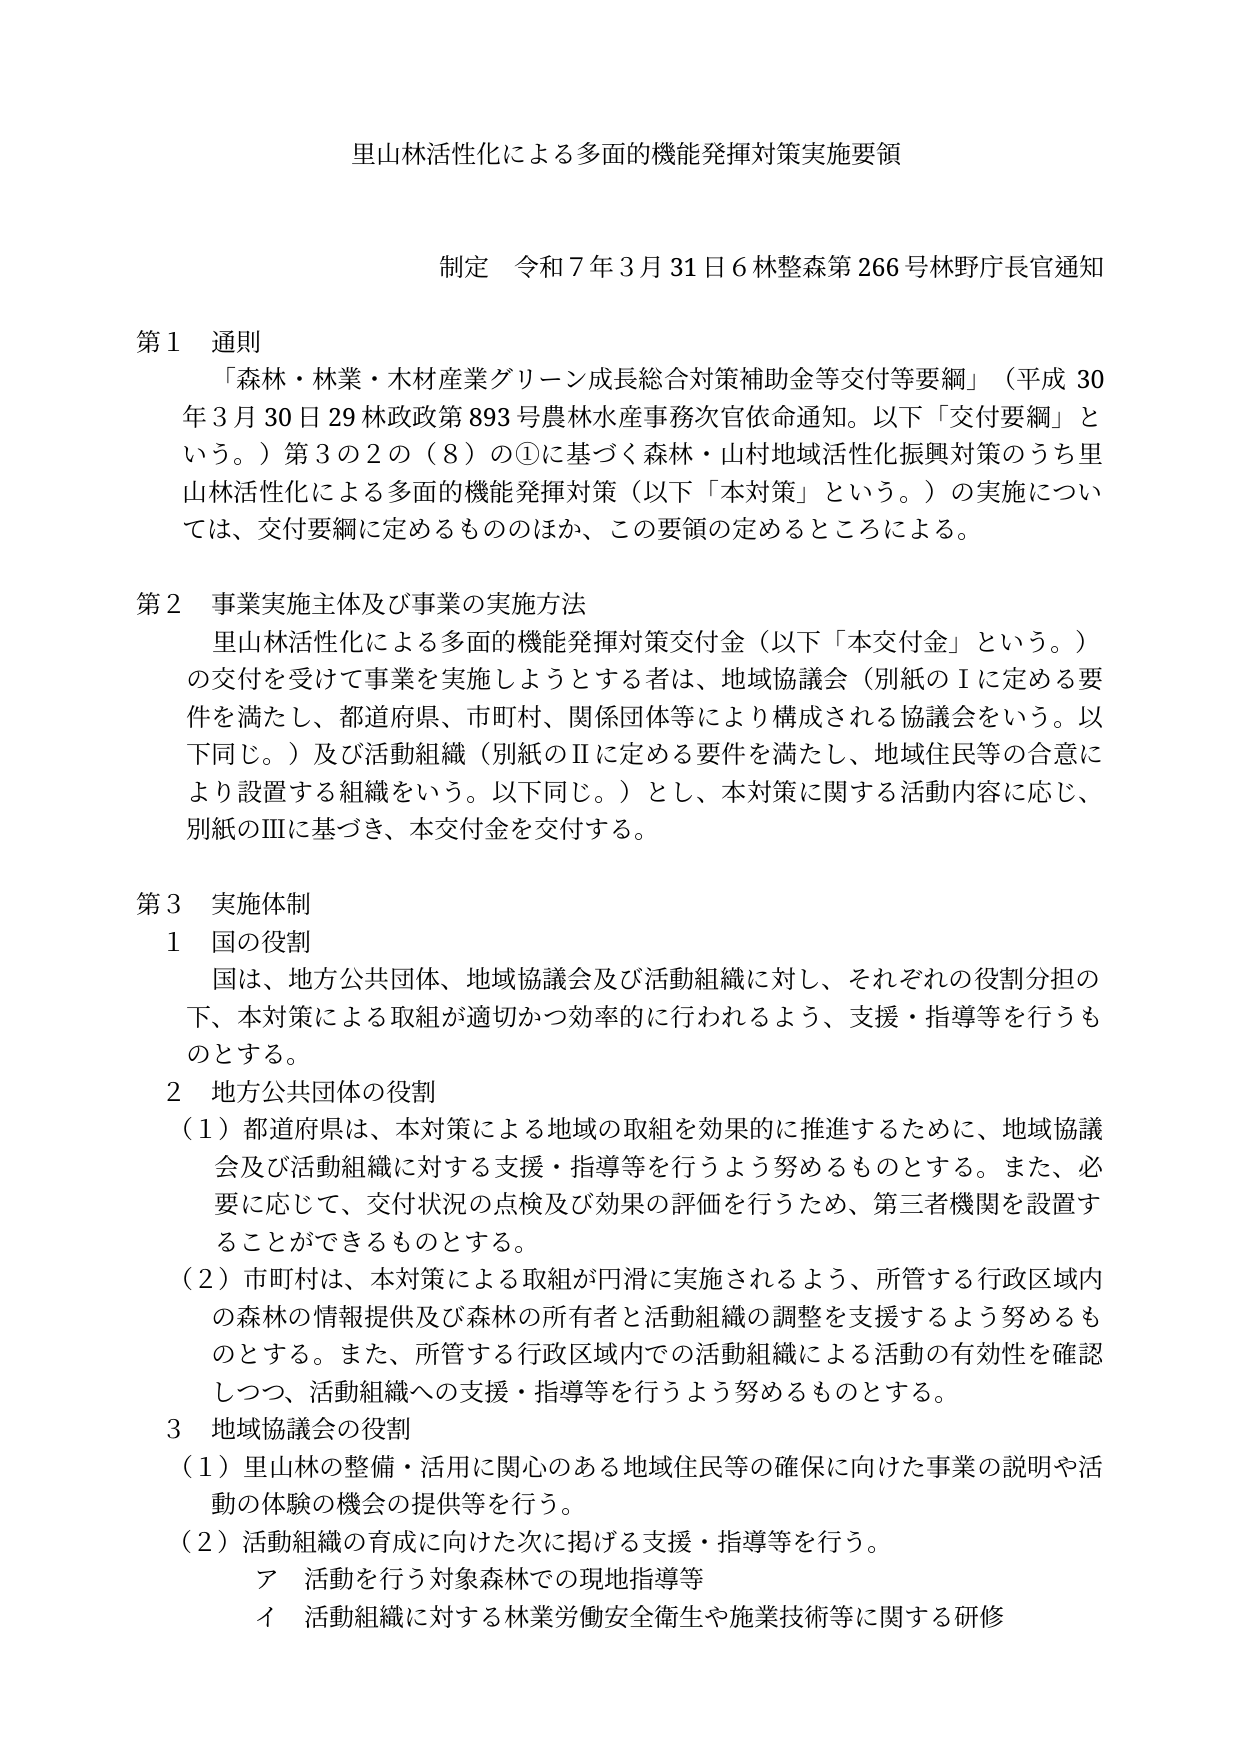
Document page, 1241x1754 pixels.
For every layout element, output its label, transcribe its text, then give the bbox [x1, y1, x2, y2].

text （２）活動組織の育成に向けた次に掲げる支援・指導等を行う。 [136, 1522, 1104, 1559]
text １ 国の役割 [136, 922, 1104, 959]
text 「森林・林業・木材産業グリーン成長総合対策補助金等交付等要綱」（平成30年３月30日29林政政第893号農林水産事務次官依命通知。以下「交付要綱」という。）第３の２の（８）の①に基づく森林・山村地域活性化振興対策のうち里山林活性化による多面的機能発揮対策（以下「本対策」という。）の実施については、交付要綱に定めるもののほか、この要領の定めるところによる。 [136, 359, 1104, 547]
text （１）里山林の整備・活用に関心のある地域住民等の確保に向けた事業の説明や活動の体験の機会の提供等を行う。 [136, 1447, 1104, 1522]
text 制定 令和７年３月31日６林整森第266号林野庁長官通知 [136, 247, 1104, 284]
text （１）都道府県は、本対策による地域の取組を効果的に推進するために、地域協議会及び活動組織に対する支援・指導等を行うよう努めるものとする。また、必要に応じて、交付状況の点検及び効果の評価を行うため、第三者機関を設置することができるものとする。 [136, 1109, 1104, 1259]
text 里山林活性化による多面的機能発揮対策実施要領 [148, 134, 1104, 172]
text 国は、地方公共団体、地域協議会及び活動組織に対し、それぞれの役割分担の下、本対策による取組が適切かつ効率的に行われるよう、支援・指導等を行うものとする。 [136, 959, 1104, 1072]
text イ 活動組織に対する林業労働安全衛生や施業技術等に関する研修 [179, 1597, 1104, 1634]
text ア 活動を行う対象森林での現地指導等 [179, 1559, 1104, 1597]
text ２ 地方公共団体の役割 [136, 1072, 1104, 1109]
text 第２ 事業実施主体及び事業の実施方法 [136, 584, 1104, 622]
text 第１ 通則 [136, 322, 1104, 359]
text 第３ 実施体制 [136, 884, 1104, 922]
text ３ 地域協議会の役割 [136, 1409, 1104, 1447]
text （２）市町村は、本対策による取組が円滑に実施されるよう、所管する行政区域内の森林の情報提供及び森林の所有者と活動組織の調整を支援するよう努めるものとする。また、所管する行政区域内での活動組織による活動の有効性を確認しつつ、活動組織への支援・指導等を行うよう努めるものとする。 [136, 1259, 1104, 1409]
text 里山林活性化による多面的機能発揮対策交付金（以下「本交付金」という。）の交付を受けて事業を実施しようとする者は、地域協議会（別紙のⅠに定める要件を満たし、都道府県、市町村、関係団体等により構成される協議会をいう。以下同じ。）及び活動組織（別紙のⅡに定める要件を満たし、地域住民等の合意により設置する組織をいう。以下同じ。）とし、本対策に関する活動内容に応じ、別紙のⅢに基づき、本交付金を交付する。 [136, 622, 1104, 847]
